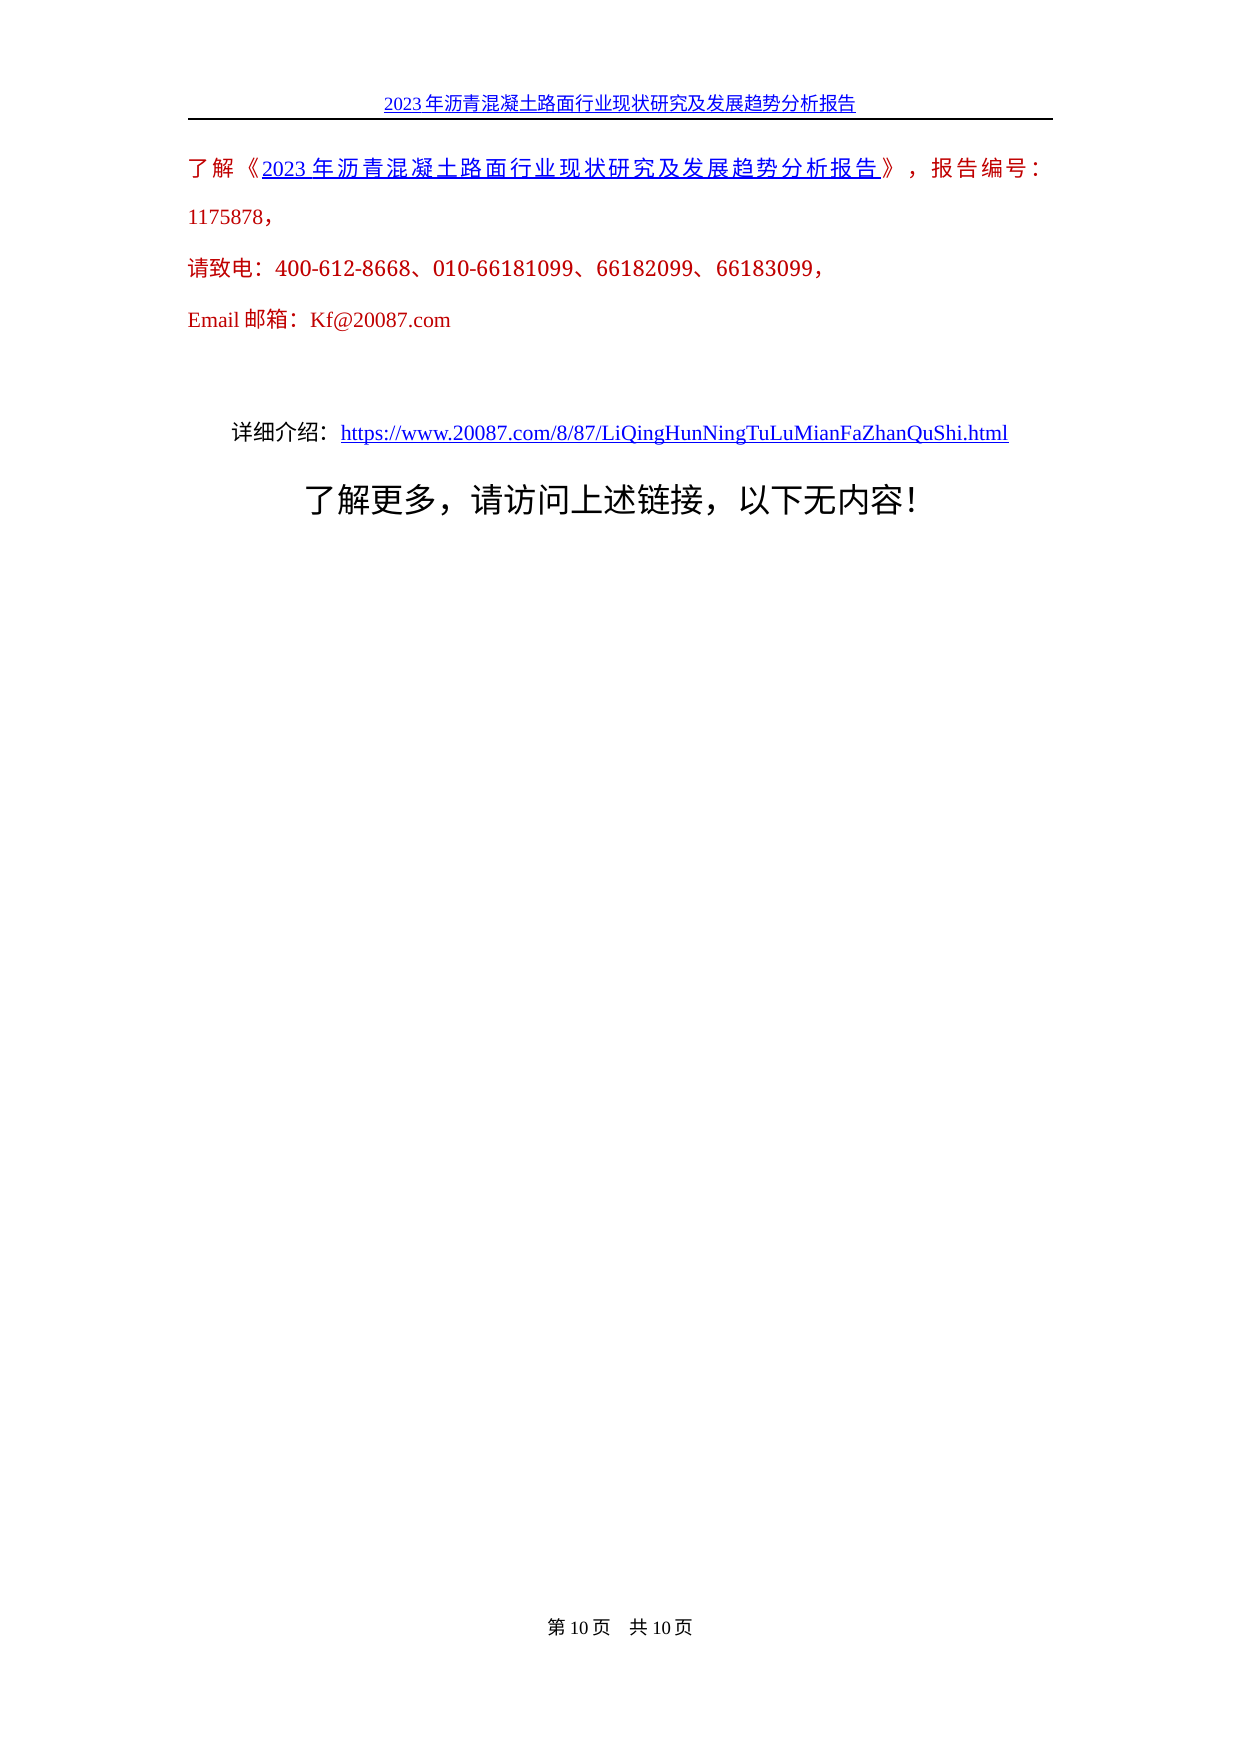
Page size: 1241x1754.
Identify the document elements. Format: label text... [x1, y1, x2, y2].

text 了解《2023年沥青混凝土路面行业现状研究及发展趋势分析报告》，报告编号：1175878， [187, 150, 1053, 231]
text 详细介绍：https://www.20087.com/8/87/LiQingHunNingTuLuMianFaZhanQuShi.html [187, 415, 1053, 447]
title 了解更多，请访问上述链接，以下无内容！ [187, 465, 1053, 530]
text Email邮箱：Kf@20087.com [187, 302, 1053, 334]
text 请致电：400-612-8668、010-66181099、66182099、66183099， [187, 251, 1053, 283]
